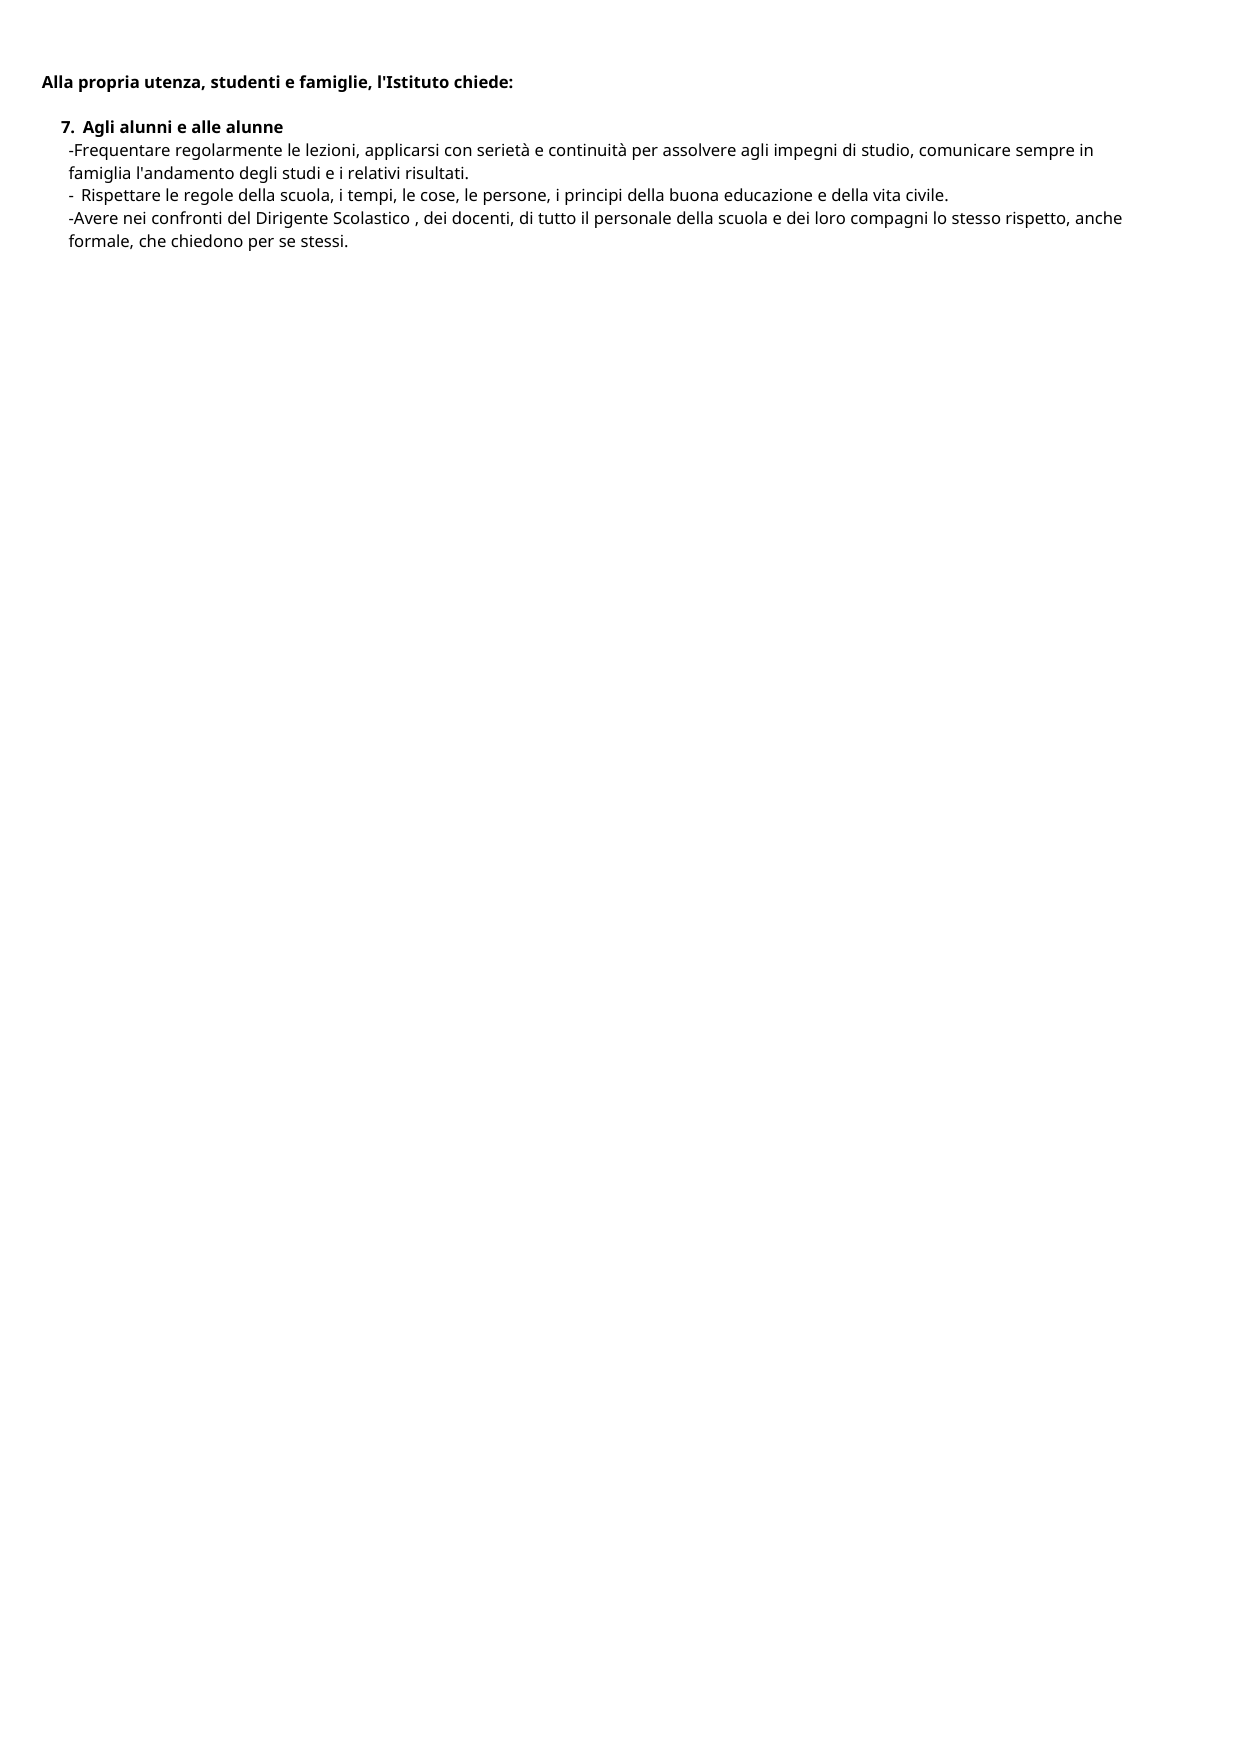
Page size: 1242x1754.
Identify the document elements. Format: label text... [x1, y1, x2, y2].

list Agli alunni e alle alunne [61, 116, 1214, 138]
list -Frequentare regolarmente le lezioni, applicarsi con serietà e continuità per assolvere agli impegni di studio, comunicare sempre in famiglia l'andamento degli studi e i relativi risultati. [68, 138, 1096, 184]
list -Avere nei confronti del Dirigente Scolastico , dei docenti, di tutto il personale della scuola e dei loro compagni lo stesso rispetto, anche formale, che chiedono per se stessi. [68, 207, 1130, 252]
list Rispettare le regole della scuola, i tempi, le cose, le persone, i principi della buona educazione e della vita civile. [68, 184, 1214, 207]
subtitle Alla propria utenza, studenti e famiglie, l'Istituto chiede: [42, 70, 1214, 93]
